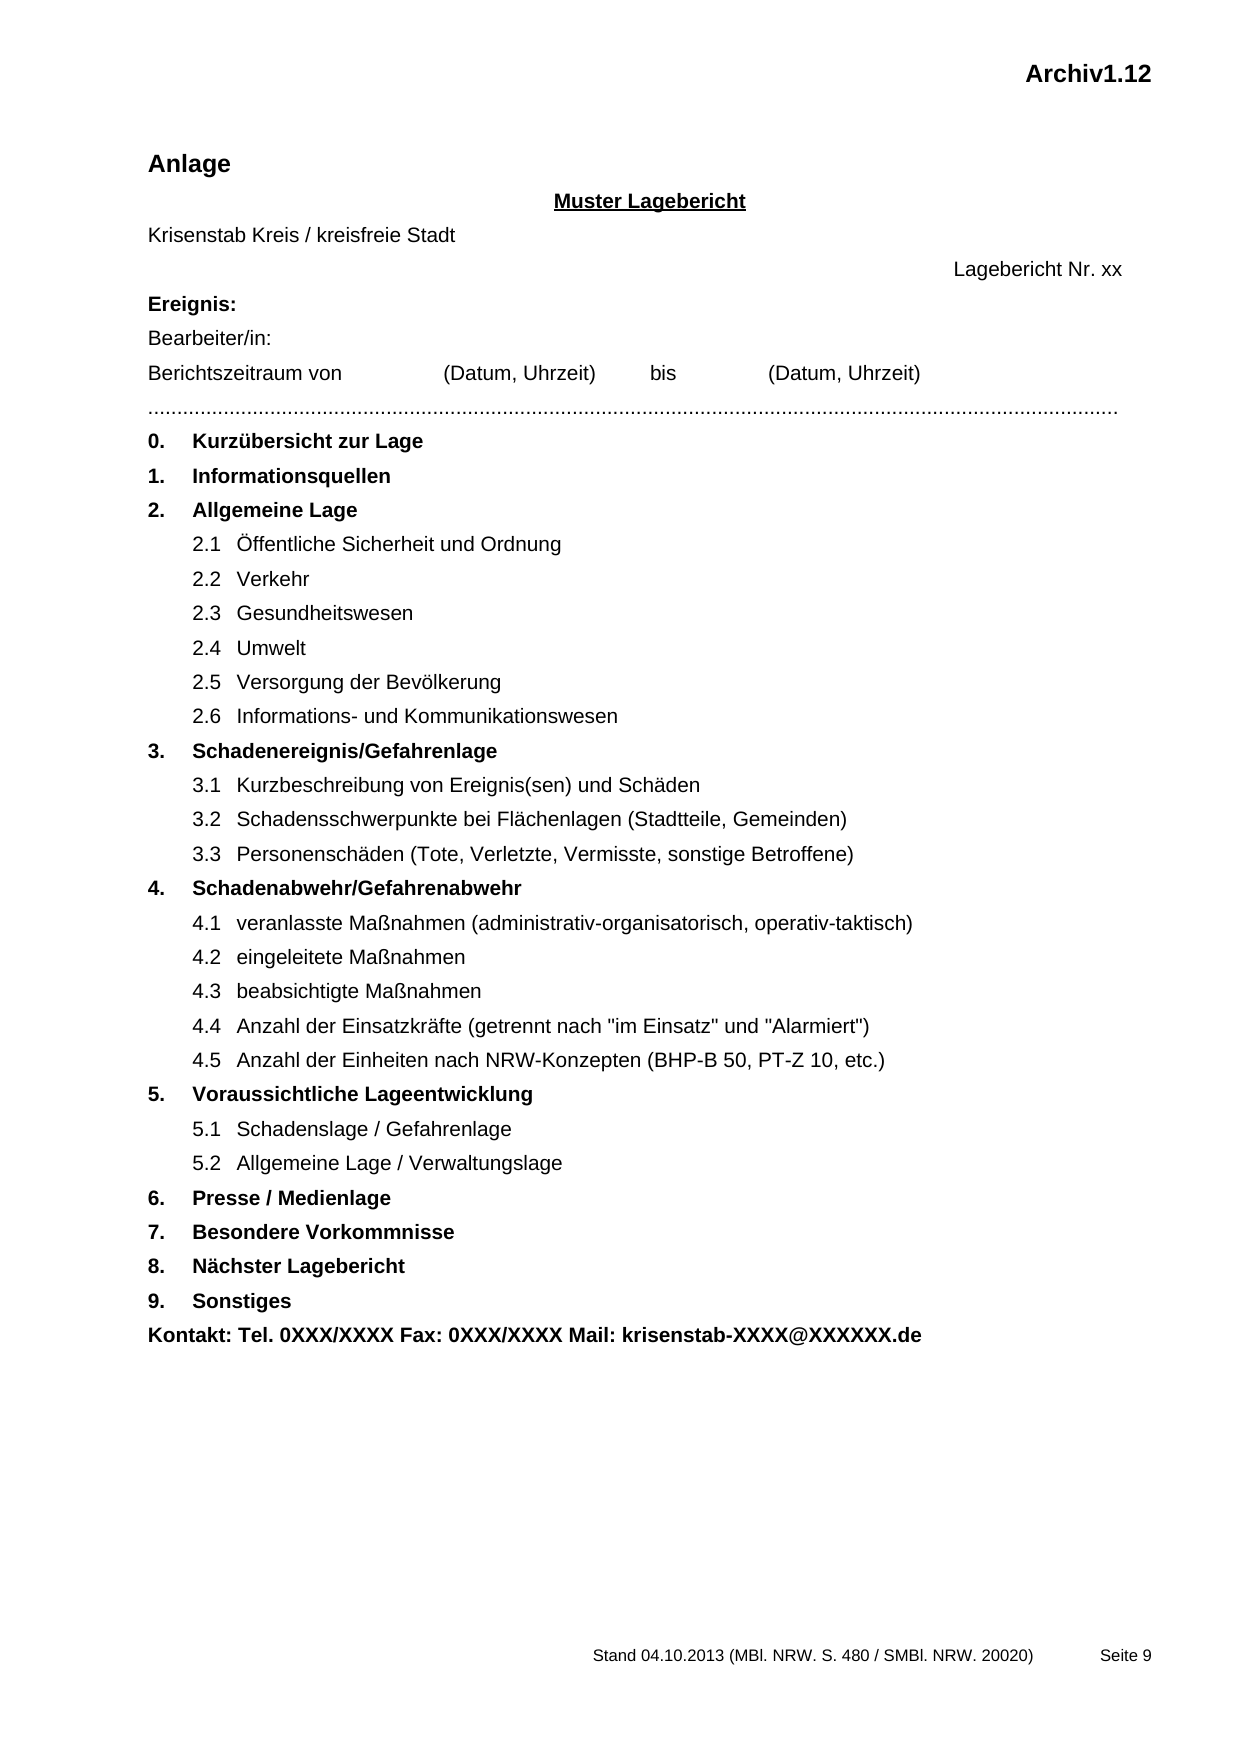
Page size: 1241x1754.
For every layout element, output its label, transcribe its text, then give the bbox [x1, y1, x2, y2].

text 2.2 Verkehr [192, 567, 1152, 591]
text 7. Besondere Vorkommnisse [148, 1220, 1152, 1244]
text Ereignis: [148, 292, 1152, 316]
text 9. Sonstiges [148, 1288, 1152, 1312]
text 4.4 Anzahl der Einsatzkräfte (getrennt nach "im Einsatz" und "Alarmiert") [192, 1013, 1152, 1037]
text Bearbeiter/in: [148, 326, 1152, 350]
text 4.3 beabsichtigte Maßnahmen [192, 979, 1152, 1003]
text Krisenstab Kreis / kreisfreie Stadt [148, 223, 1152, 247]
text 5.2 Allgemeine Lage / Verwaltungslage [192, 1151, 1152, 1175]
text 3. Schadenereignis/Gefahrenlage [148, 738, 1152, 762]
text 2.4 Umwelt [192, 635, 1152, 659]
text 2.5 Versorgung der Bevölkerung [192, 670, 1152, 694]
text 4.2 eingeleitete Maßnahmen [192, 945, 1152, 969]
text 2.1 Öffentliche Sicherheit und Ordnung [192, 532, 1152, 556]
text 8. Nächster Lagebericht [148, 1254, 1152, 1278]
text 1. Informationsquellen [148, 463, 1152, 487]
text Lagebericht Nr. xx [148, 257, 1152, 281]
subtitle Anlage [148, 149, 1152, 178]
text 2. Allgemeine Lage [148, 498, 1152, 522]
text 6. Presse / Medienlage [148, 1185, 1152, 1209]
text Muster Lagebericht [148, 188, 1152, 212]
text 2.6 Informations- und Kommunikationswesen [192, 704, 1152, 728]
text 4. Schadenabwehr/Gefahrenabwehr [148, 876, 1152, 900]
text 4.5 Anzahl der Einheiten nach NRW-Konzepten (BHP-B 50, PT-Z 10, etc.) [192, 1048, 1152, 1072]
text 3.3 Personenschäden (Tote, Verletzte, Vermisste, sonstige Betroffene) [192, 842, 1152, 866]
text 4.1 veranlasste Maßnahmen (administrativ-organisatorisch, operativ-taktisch) [192, 910, 1152, 934]
text 0. Kurzübersicht zur Lage [148, 429, 1152, 453]
text 2.3 Gesundheitswesen [192, 601, 1152, 625]
text 3.2 Schadensschwerpunkte bei Flächenlagen (Stadtteile, Gemeinden) [192, 807, 1152, 831]
text 3.1 Kurzbeschreibung von Ereignis(sen) und Schäden [192, 773, 1152, 797]
text 5.1 Schadenslage / Gefahrenlage [192, 1117, 1152, 1141]
text 5. Voraussichtliche Lageentwicklung [148, 1082, 1152, 1106]
text Berichtszeitraum von (Datum, Uhrzeit) bis (Datum, Uhrzeit) [148, 360, 1152, 384]
text Kontakt: Tel. 0XXX/XXXX Fax: 0XXX/XXXX Mail: krisenstab-XXXX@XXXXXX.de [148, 1323, 1152, 1347]
